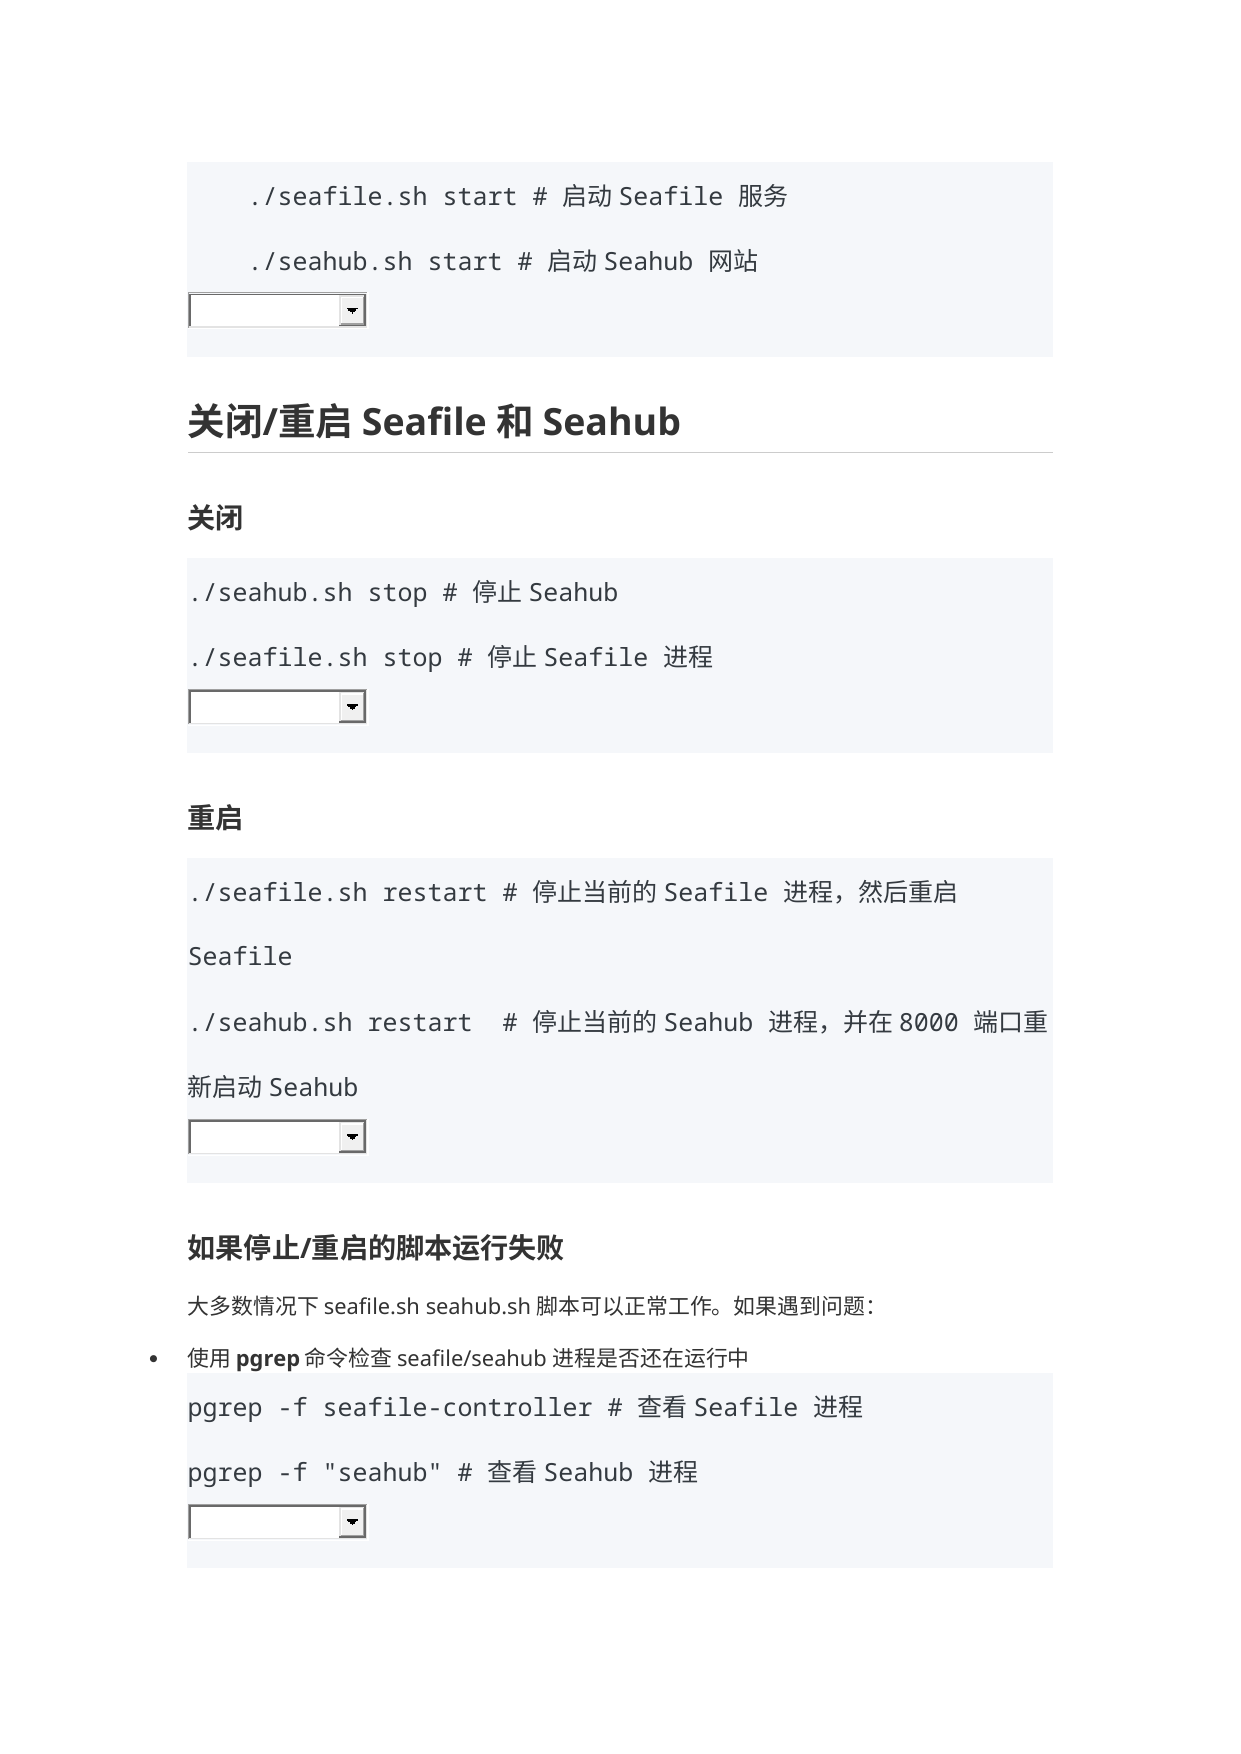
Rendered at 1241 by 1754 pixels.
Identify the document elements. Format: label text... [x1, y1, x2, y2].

text ./seafile.sh start # 启动 Seafile 服务 [187, 162, 1053, 227]
text 重启 [187, 783, 1053, 848]
text pgrep -f "seahub" # 查看 Seahub 进程 [187, 1438, 1053, 1503]
text 关闭/重启 Seafile 和 Seahub [187, 387, 1053, 453]
text ./seafile.sh stop # 停止 Seafile 进程 [187, 623, 1053, 688]
text ./seahub.sh stop # 停止 Seahub [187, 558, 1053, 623]
text ./seahub.sh restart # 停止当前的 Seahub 进程，并在 8000 端口重新启动 Seahub [187, 988, 1053, 1118]
text ./seafile.sh restart # 停止当前的 Seafile 进程，然后重启 Seafile [187, 858, 1053, 988]
text ./seahub.sh start # 启动 Seahub 网站 [187, 227, 1053, 292]
text 大多数情况下 seafile.sh seahub.sh 脚本可以正常工作。如果遇到问题： [187, 1288, 1053, 1321]
text 关闭 [187, 483, 1053, 548]
list 使用pgrep命令检查 seafile/seahub 进程是否还在运行中 [150, 1341, 1053, 1373]
text pgrep -f seafile-controller # 查看 Seafile 进程 [187, 1373, 1053, 1438]
text 如果停止/重启的脚本运行失败 [187, 1213, 1053, 1278]
